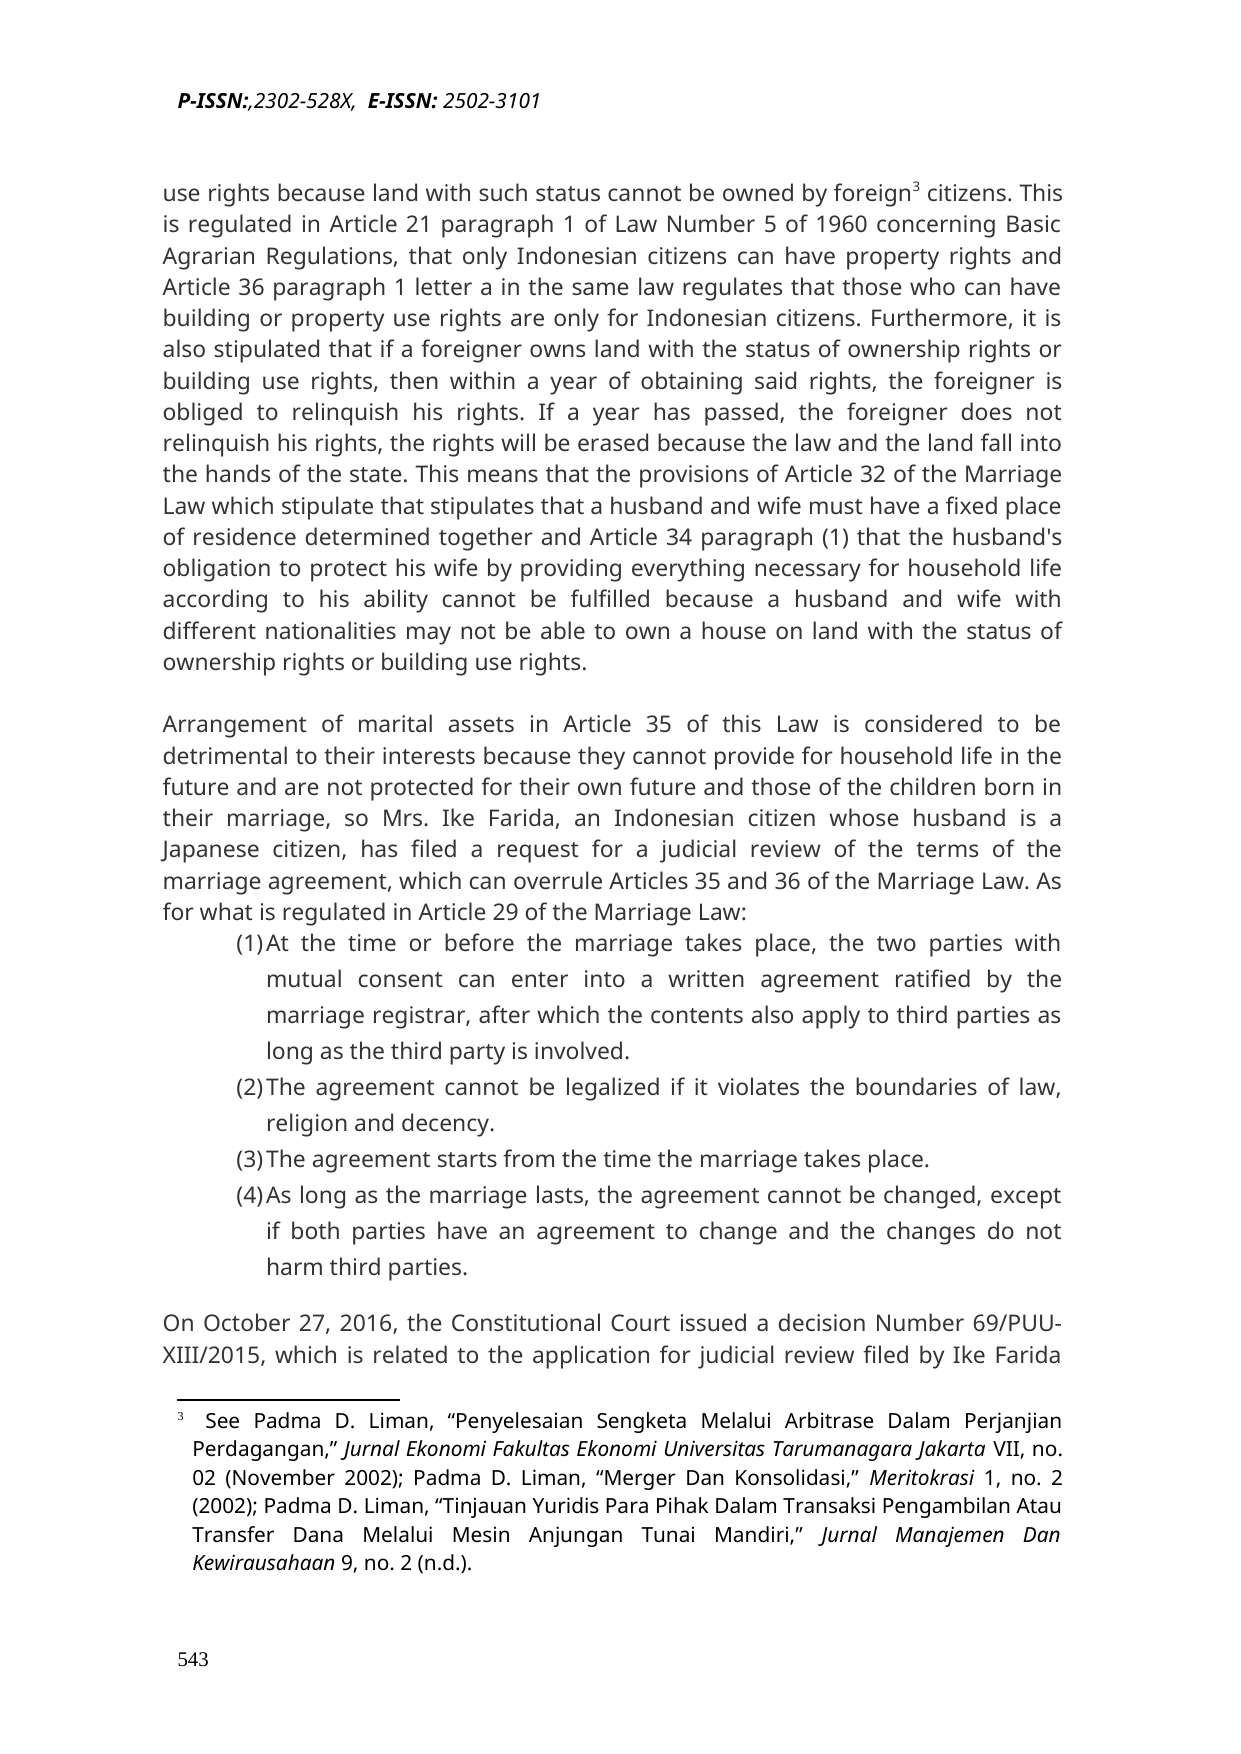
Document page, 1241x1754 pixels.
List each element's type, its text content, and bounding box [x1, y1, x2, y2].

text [162, 1307, 1063, 1370]
list The agreement starts from the time the marriage takes place. [236, 1143, 1063, 1174]
list The agreement cannot be legalized if it violates the boundaries of law, religion and decency. [236, 1071, 1063, 1138]
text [162, 177, 1063, 677]
list As long as the marriage lasts, the agreement cannot be changed, except if both parties have an agreement to change and the changes do not harm third parties. [236, 1179, 1063, 1282]
text Arrangement of marital assets in Article 35 of this Law is considered to be detrimental to their interests because they cannot provide for household life in the future and are not protected for their own future and those of the children born in their marriage, so Mrs. Ike Farida, an Indonesian citizen whose husband is a Japanese citizen, has filed a request for a judicial review of the terms of the marriage agreement, which can overrule Articles 35 and 36 of the Marriage Law. As for what is regulated in Article 29 of the Marriage Law: [162, 708, 1063, 927]
list At the time or before the marriage takes place, the two parties with mutual consent can enter into a written agreement ratified by the marriage registrar, after which the contents also apply to third parties as long as the third party is involved. [236, 927, 1063, 1066]
